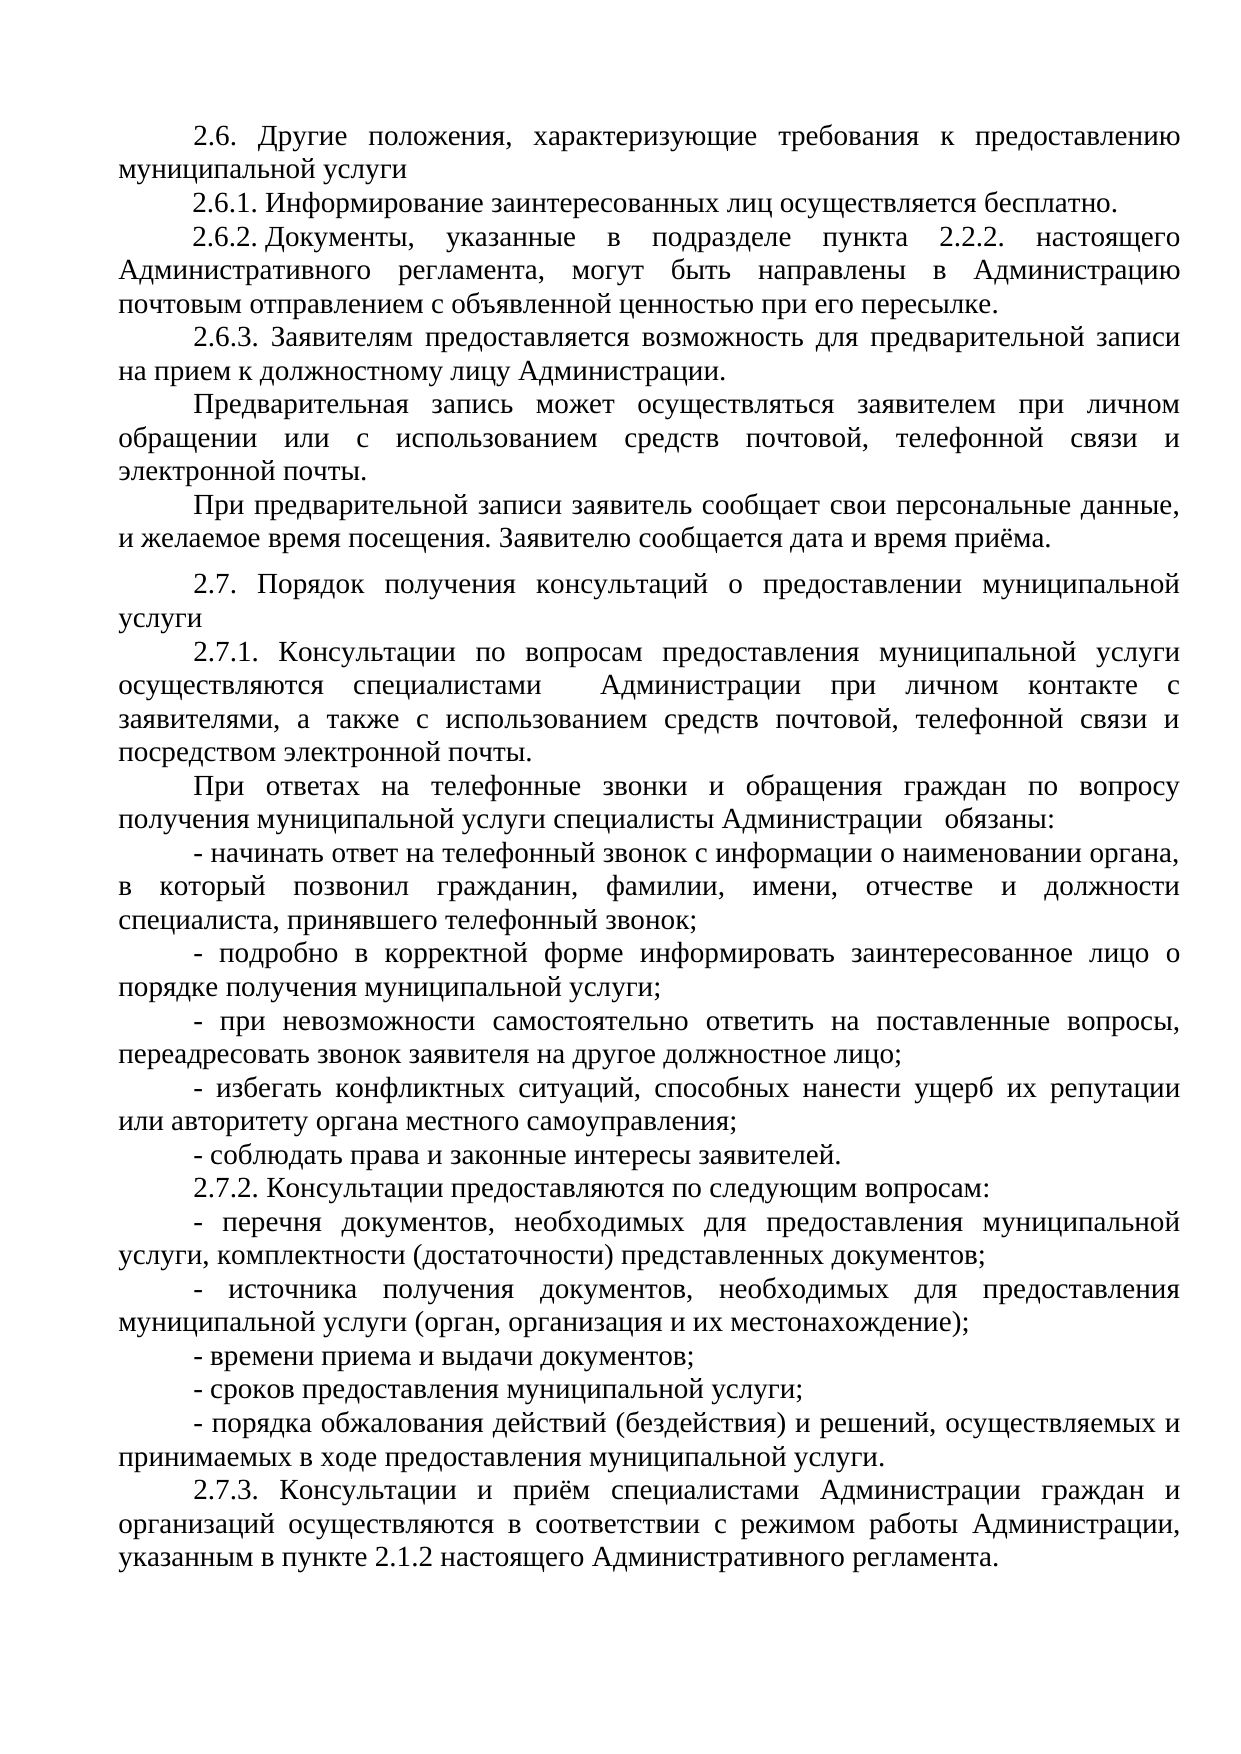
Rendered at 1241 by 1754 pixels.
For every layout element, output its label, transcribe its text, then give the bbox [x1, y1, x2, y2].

text - перечня документов, необходимых для предоставления муниципальной услуги, комплектности (достаточности) представленных документов; [118, 1204, 1181, 1271]
text - времени приема и выдачи документов; [118, 1338, 1181, 1372]
text - избегать конфликтных ситуаций, способных нанести ущерб их репутации или авторитету органа местного самоуправления; [118, 1070, 1181, 1137]
text 2.7.1. Консультации по вопросам предоставления муниципальной услуги осуществляются специалистами Администрации при личном контакте с заявителями, а также с использованием средств почтовой, телефонной связи и посредством электронной почты. [118, 634, 1181, 768]
subtitle 2.7. Порядок получения консультаций о предоставлении муниципальной услуги [118, 567, 1181, 634]
text - порядка обжалования действий (бездействия) и решений, осуществляемых и принимаемых в ходе предоставления муниципальной услуги. [118, 1405, 1181, 1472]
subtitle 2.6. Другие положения, характеризующие требования к предоставлению муниципальной услуги [118, 118, 1181, 185]
text Предварительная запись может осуществляться заявителем при личном обращении или с использованием средств почтовой, телефонной связи и электронной почты. [118, 386, 1181, 487]
text 2.7.2. Консультации предоставляются по следующим вопросам: [118, 1170, 1181, 1204]
text 2.6.1. Информирование заинтересованных лиц осуществляется бесплатно. [118, 185, 1181, 219]
text - сроков предоставления муниципальной услуги; [118, 1372, 1181, 1405]
text 2.7.3. Консультации и приём специалистами Администрации граждан и организаций осуществляются в соответствии с режимом работы Администрации, указанным в пункте 2.1.2 настоящего Административного регламента. [118, 1472, 1181, 1573]
text При ответах на телефонные звонки и обращения граждан по вопросу получения муниципальной услуги специалисты Администрации обязаны: [118, 768, 1181, 835]
text - соблюдать права и законные интересы заявителей. [118, 1137, 1181, 1170]
text - начинать ответ на телефонный звонок с информации о наименовании органа, в который позвонил гражданин, фамилии, имени, отчестве и должности специалиста, принявшего телефонный звонок; [118, 835, 1181, 936]
text - подробно в корректной форме информировать заинтересованное лицо о порядке получения муниципальной услуги; [118, 936, 1181, 1003]
text - источника получения документов, необходимых для предоставления муниципальной услуги (орган, организация и их местонахождение); [118, 1271, 1181, 1338]
text 2.6.2. Документы, указанные в подразделе пункта 2.2.2. настоящего Административного регламента, могут быть направлены в Администрацию почтовым отправлением с объявленной ценностью при его пересылке. [118, 219, 1181, 319]
text При предварительной записи заявитель сообщает свои персональные данные, и желаемое время посещения. Заявителю сообщается дата и время приёма. [118, 487, 1181, 554]
text 2.6.3. Заявителям предоставляется возможность для предварительной записи на прием к должностному лицу Администрации. [118, 319, 1181, 386]
text - при невозможности самостоятельно ответить на поставленные вопросы, переадресовать звонок заявителя на другое должностное лицо; [118, 1003, 1181, 1070]
